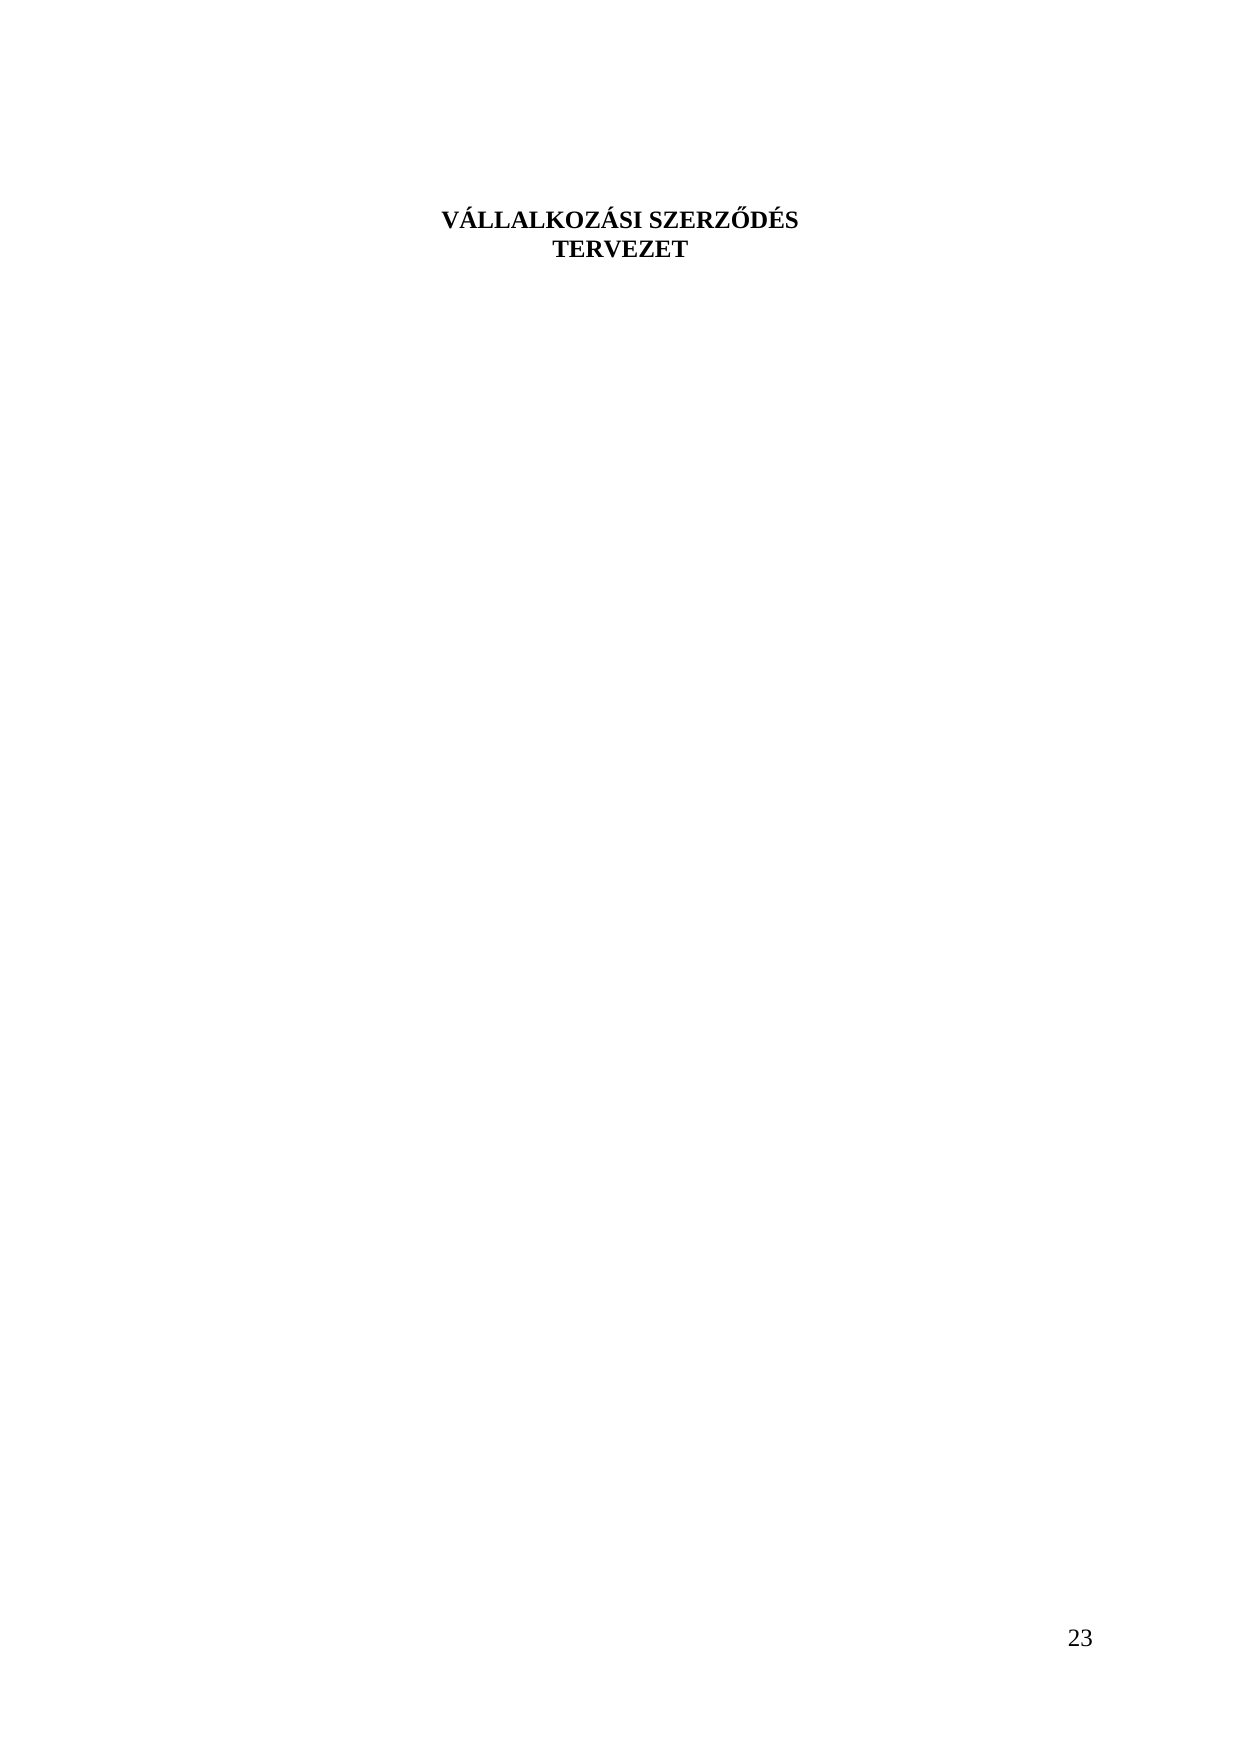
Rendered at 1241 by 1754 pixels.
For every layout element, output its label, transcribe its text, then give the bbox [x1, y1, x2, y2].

text VÁLLALKOZÁSI SZERZŐDÉS [148, 205, 1093, 234]
text TERVEZET [148, 234, 1093, 263]
